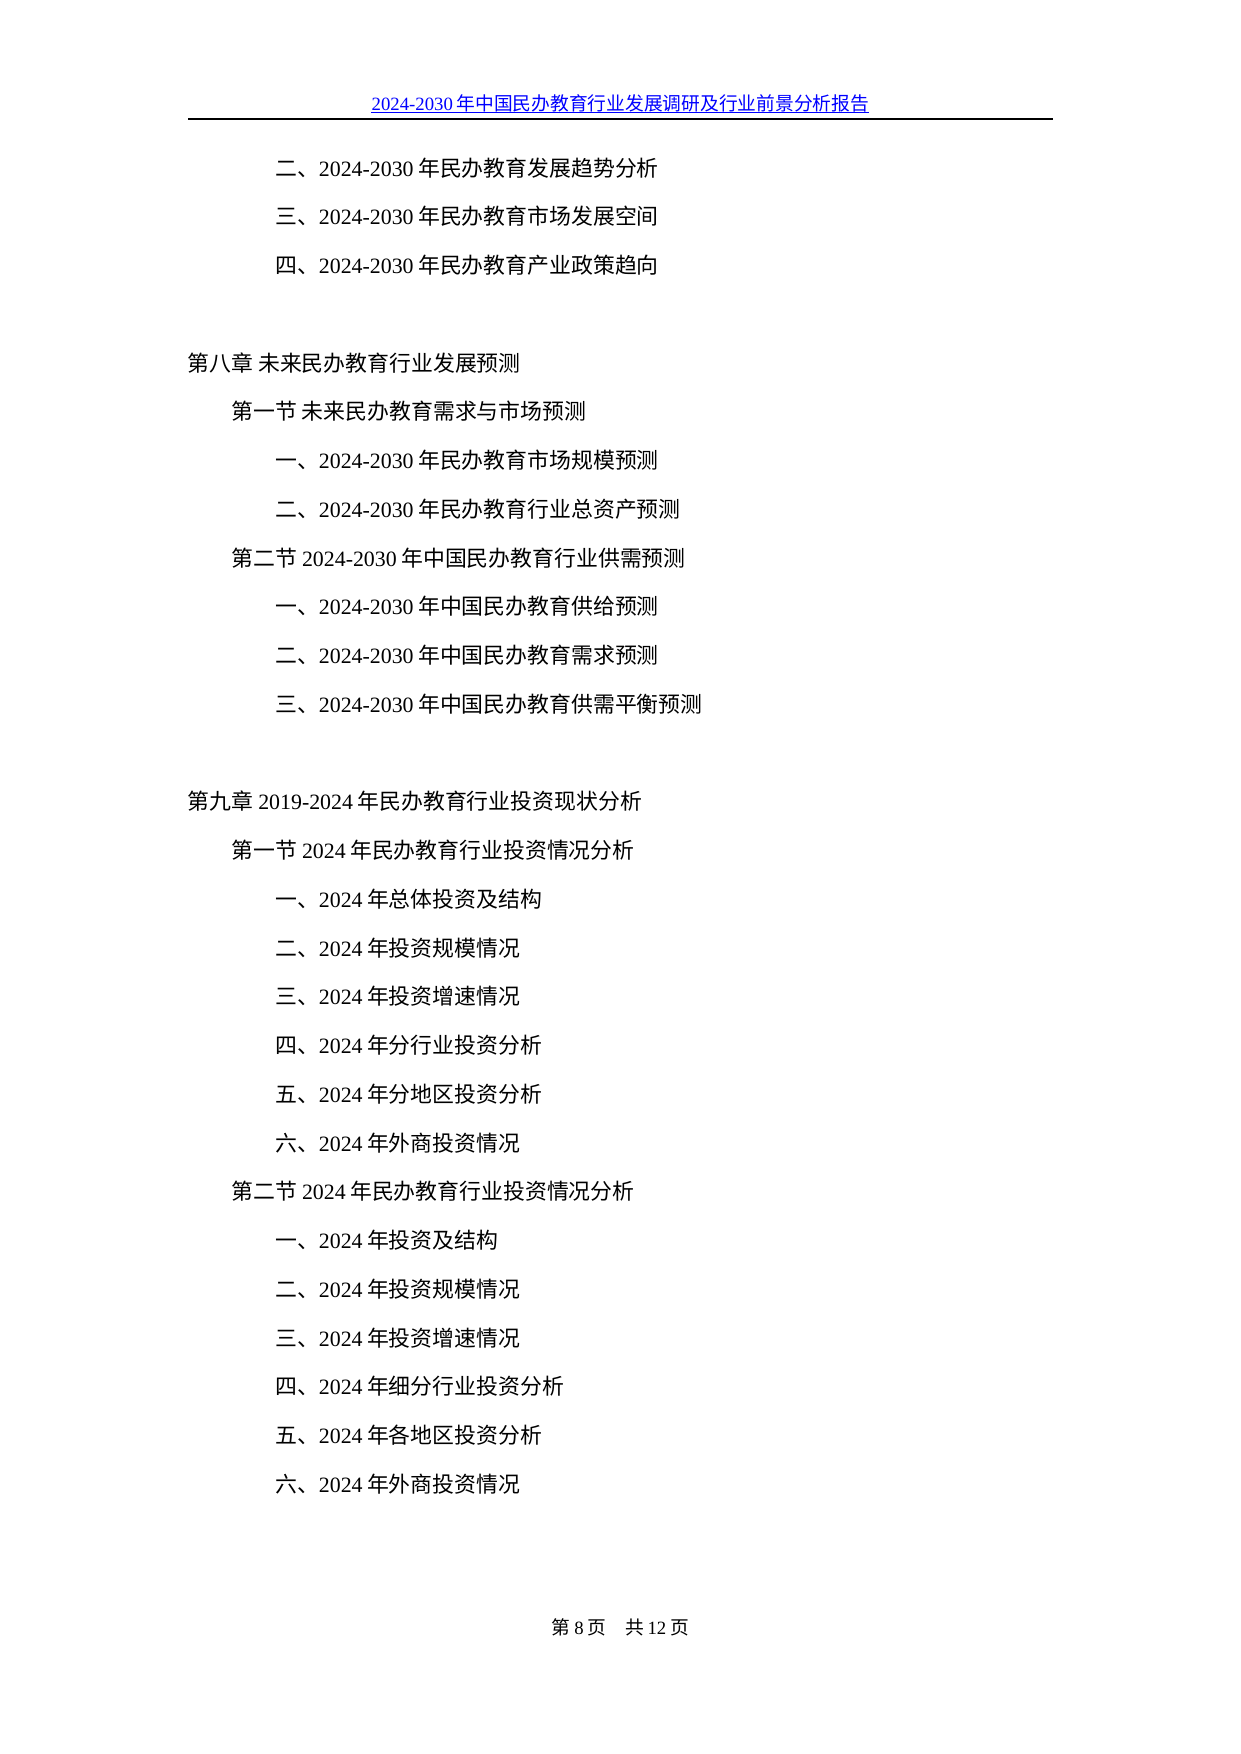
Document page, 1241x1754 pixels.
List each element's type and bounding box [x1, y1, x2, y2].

text [187, 150, 1053, 1499]
